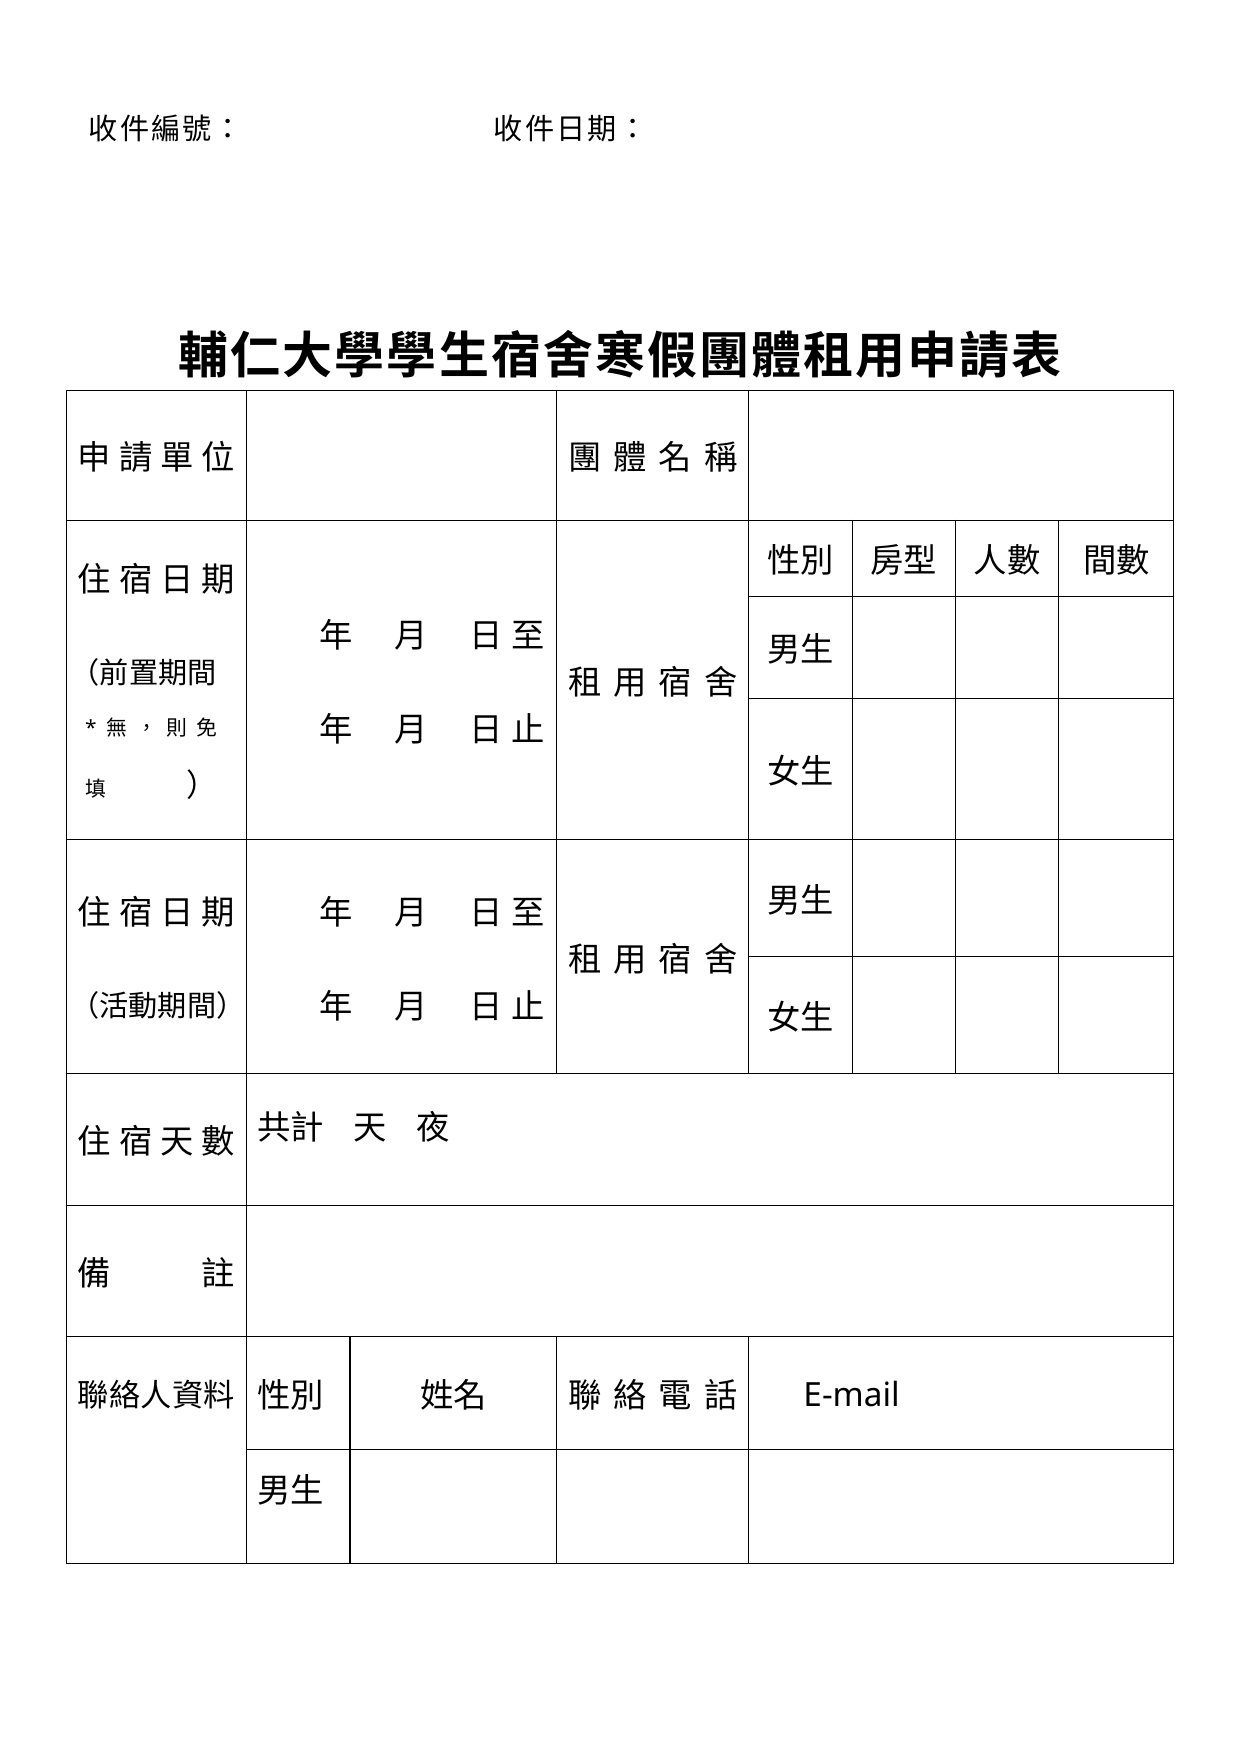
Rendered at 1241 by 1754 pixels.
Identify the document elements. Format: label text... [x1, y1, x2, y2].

table_cell [956, 597, 1058, 698]
table_cell 女生 [749, 699, 852, 839]
table_cell 男生 [749, 597, 852, 698]
table_cell 姓名 [351, 1337, 556, 1449]
table_cell 男生 [749, 840, 852, 956]
table_cell 女生 [749, 957, 852, 1073]
table_cell [749, 1450, 1173, 1563]
table_cell 住宿日期 （前置期間 *無，則免填） [67, 521, 246, 839]
table_cell [1059, 957, 1173, 1073]
text 輔仁大學學生宿舍寒假團體租用申請表 [89, 314, 1152, 389]
table_cell 間數 [1059, 521, 1173, 596]
table_cell [557, 1450, 748, 1563]
table_cell 人數 [956, 521, 1058, 596]
table_cell E-mail [749, 1337, 1173, 1449]
table_header [749, 391, 1173, 519]
table_cell [853, 699, 955, 839]
table_cell 住宿日期 （活動期間） [67, 840, 246, 1073]
table_cell [351, 1450, 556, 1563]
table_header [247, 391, 556, 519]
table_cell 性別 [247, 1337, 349, 1449]
table_cell [1059, 597, 1173, 698]
table_cell [247, 1206, 1173, 1336]
table_cell [853, 957, 955, 1073]
table_cell 聯絡電話 [557, 1337, 748, 1449]
table_cell 住宿天數 [67, 1074, 246, 1205]
table_cell 聯絡人資料 [67, 1337, 246, 1563]
table_cell 年 月 日至 年 月 日止 [247, 521, 556, 839]
text 收件編號： 收件日期： [89, 89, 1152, 164]
table_cell [956, 840, 1058, 956]
table_cell [1059, 699, 1173, 839]
table_cell [853, 840, 955, 956]
table_cell 共計 天 夜 [247, 1074, 1173, 1205]
table_cell 備註 [67, 1206, 246, 1336]
table_cell 男生 [247, 1450, 349, 1563]
table_cell [853, 597, 955, 698]
table_cell 性別 [749, 521, 852, 596]
table_cell 租用宿舍 [557, 840, 748, 1073]
table_cell 年 月 日至 年 月 日止 [247, 840, 556, 1073]
table_cell [1059, 840, 1173, 956]
table_cell [956, 699, 1058, 839]
table_cell [956, 957, 1058, 1073]
table_header 申請單位 [67, 391, 246, 519]
table_cell 租用宿舍 [557, 521, 748, 839]
table_cell 房型 [853, 521, 955, 596]
table_header 團體名稱 [557, 391, 748, 519]
